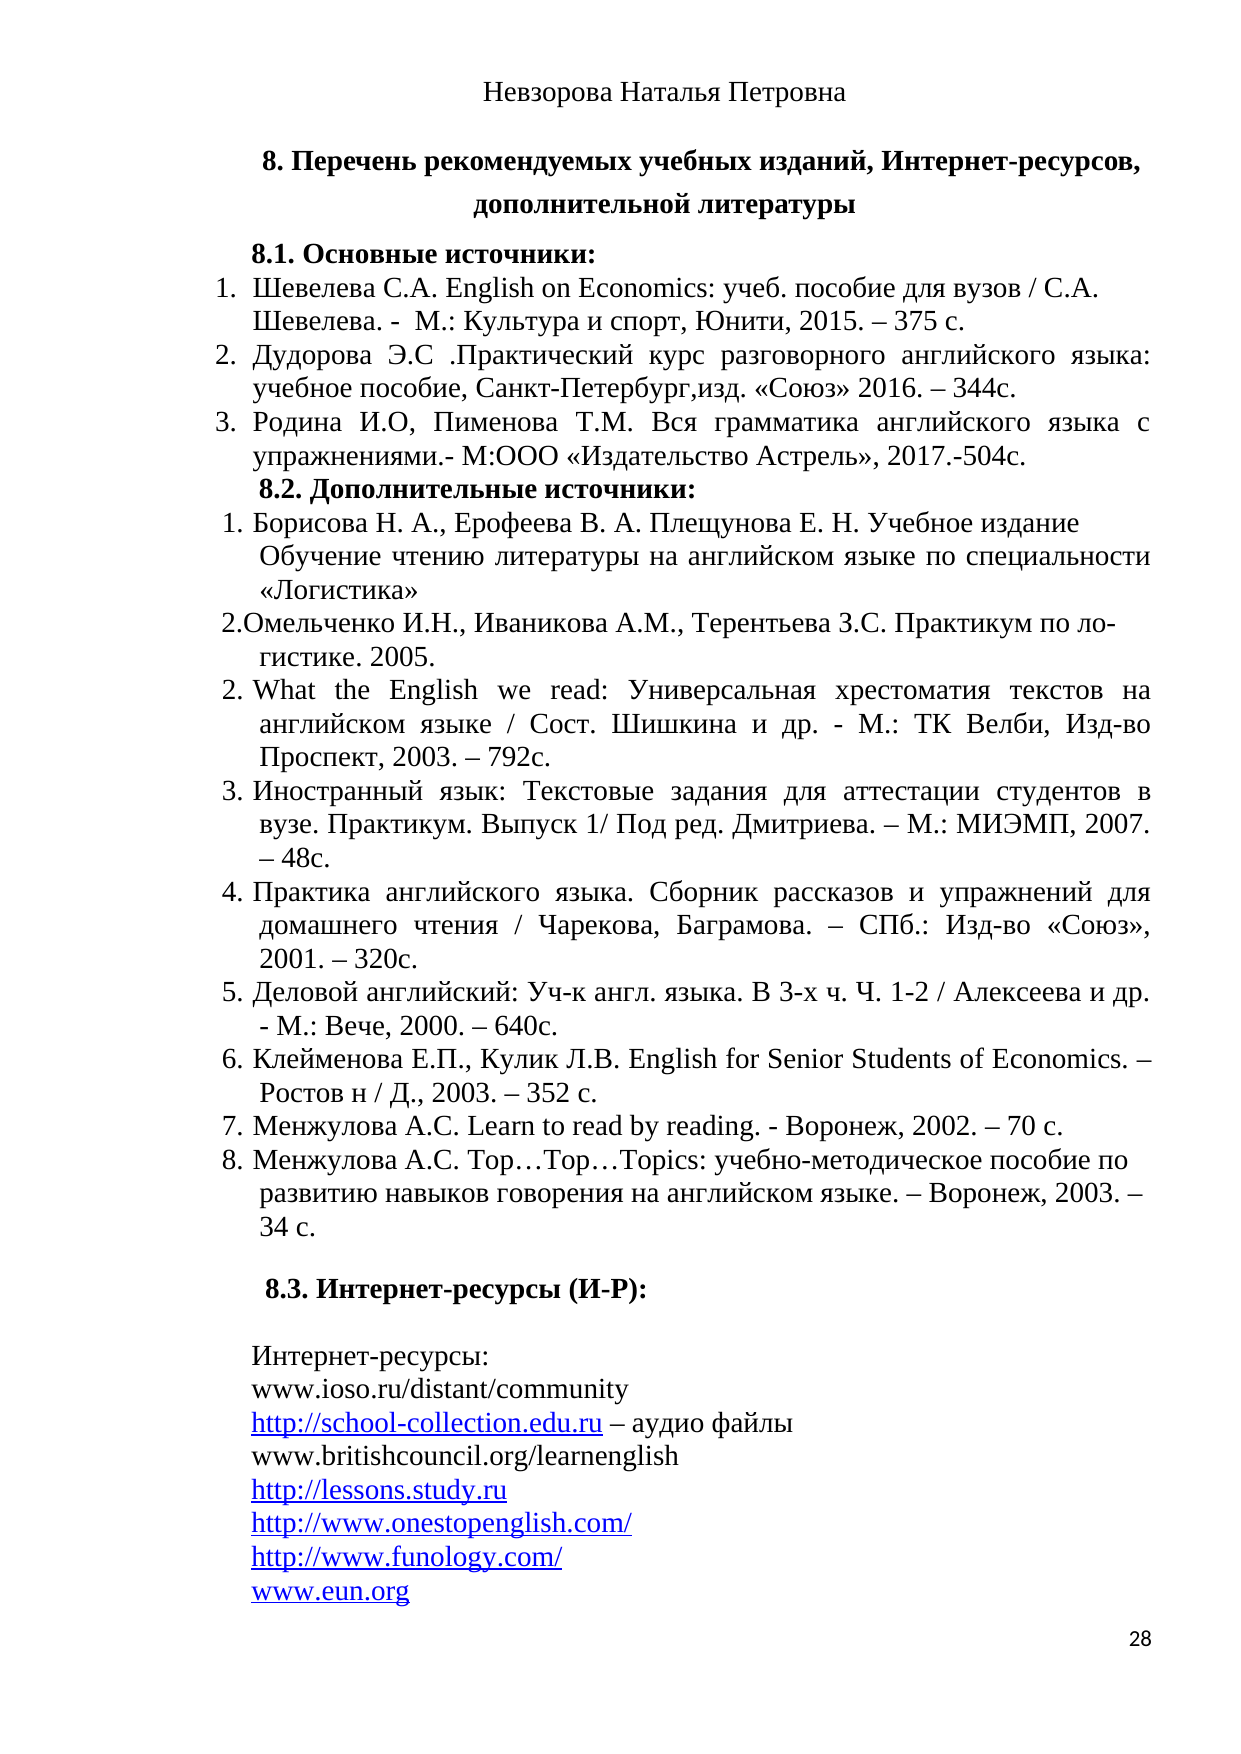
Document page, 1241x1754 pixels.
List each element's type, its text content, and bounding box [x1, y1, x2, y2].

list What the English we read: Универсальная хрестоматия текстов на английском языке / Сост. Шишкина и др. - М.: ТК Велби, Изд-во Проспект, 2003. – 792с. [222, 672, 1152, 773]
list Практика английского языка. Сборник рассказов и упражнений для домашнего чтения / Чарекова, Баграмова. – СПб.: Изд-во «Союз», 2001. – 320с. [222, 874, 1152, 974]
text www.eun.org [177, 1573, 1152, 1606]
list Шевелева С.А. English on Economics: учеб. пособие для вузов / С.А. Шевелева. - М.: Культура и спорт, Юнити, 2015. – 375 с. [215, 270, 1152, 337]
text 8.1. Основные источники: [177, 236, 1152, 270]
list Клейменова Е.П., Кулик Л.В. English for Senior Students of Economics. –Ростов н / Д., 2003. – 352 с. [222, 1041, 1152, 1108]
text Интернет-ресурсы: [177, 1338, 1152, 1371]
text www.ioso.ru/distant/community http://school-collection.edu.ru – аудио файлы www.britishcouncil.org/learnenglish http://lessons.study.ru http://www.onestopenglish.com/ http://www.funology.com/ [251, 1371, 1152, 1573]
list Деловой английский: Уч-к англ. языка. В 3-х ч. Ч. 1-2 / Алексеева и др. - М.: Вече, 2000. – 640с. [222, 974, 1152, 1041]
list Дудорова Э.С .Практический курс разговорного английского языка: учебное пособие, Санкт-Петербург,изд. «Союз» 2016. – 344с. [215, 337, 1152, 404]
list Менжулова А.С. Top…Top…Topics: учебно-методическое пособие по развитию навыков говорения на английском языке. – Воронеж, 2003. – 34 с. [222, 1142, 1152, 1243]
text Обучение чтению литературы на английском языке по специальности «Логистика» [259, 538, 1152, 605]
list Менжулова А.С. Learn to read by reading. - Воронеж, 2002. – 70 с. [222, 1108, 1152, 1142]
list Борисова Н. А., Ерофеева В. А. Плещунова Е. Н. Учебное издание [222, 505, 1152, 538]
text 8.3. Интернет-ресурсы (И-Р): [177, 1271, 1152, 1304]
text гистике. 2005. [259, 639, 1152, 672]
text 2.Омельченко И.Н., Иваникова А.М., Терентьева З.С. Практикум по ло- [177, 605, 1152, 639]
list Родина И.О, Пименова Т.М. Вся грамматика английского языка с упражнениями.- М:ООО «Издательство Астрель», 2017.-504с. [215, 404, 1152, 471]
subtitle 8. Перечень рекомендуемых учебных изданий, Интернет-ресурсов, дополнительной литературы [177, 143, 1152, 220]
list Иностранный язык: Текстовые задания для аттестации студентов в вузе. Практикум. Выпуск 1/ Под ред. Дмитриева. – М.: МИЭМП, 2007. – 48с. [222, 773, 1152, 874]
text 8.2. Дополнительные источники: [215, 471, 1152, 505]
